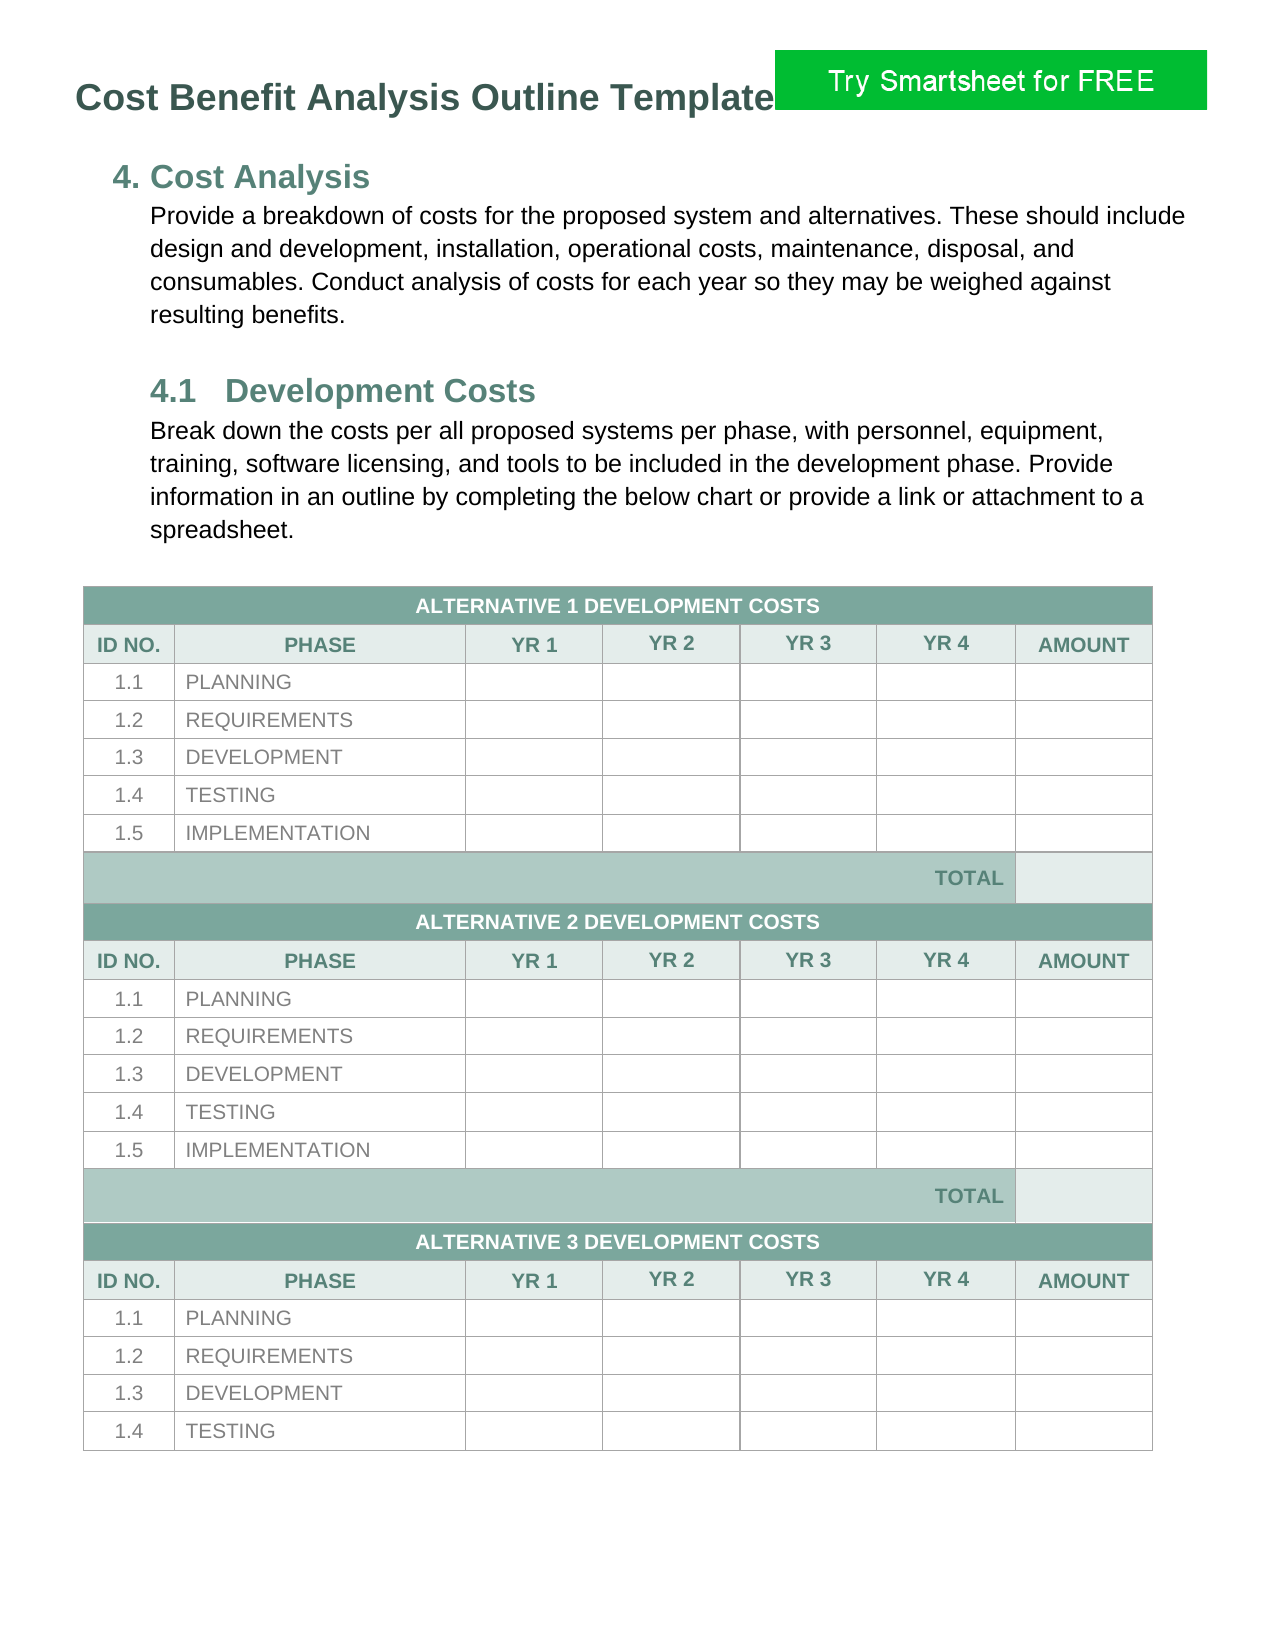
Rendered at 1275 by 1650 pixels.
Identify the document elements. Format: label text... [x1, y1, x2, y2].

table_cell [741, 1300, 876, 1336]
table_cell [603, 1132, 739, 1168]
table_cell [741, 1055, 876, 1092]
table_cell [466, 1300, 602, 1336]
table_cell [741, 1375, 876, 1411]
list Break down the costs per all proposed systems per phase, with personnel, equipment, training, software licensing, and tools to be included in the development phase. Provide information in an outline by completing the below chart or provide a link or attachment to a spreadsheet. [150, 416, 1200, 543]
table_cell 1.5 [84, 1132, 174, 1168]
table_cell TOTAL [84, 853, 1015, 903]
table_cell DEVELOPMENT [175, 739, 465, 775]
table_cell [1016, 1132, 1152, 1168]
table_cell PHASE [175, 941, 465, 979]
table_cell 1.3 [84, 739, 174, 775]
table_cell [603, 1093, 739, 1131]
table_cell PLANNING [175, 1300, 465, 1336]
table_cell ALTERNATIVE 2 DEVELOPMENT COSTS [84, 904, 1152, 940]
table_cell [603, 776, 739, 814]
table_cell [877, 980, 1015, 1017]
table_cell [877, 776, 1015, 814]
table_cell YR 1 [466, 1261, 602, 1299]
table_cell 1.4 [84, 1093, 174, 1131]
table_cell [877, 1412, 1015, 1450]
list Provide a breakdown of costs for the proposed system and alternatives. These should include design and development, installation, operational costs, maintenance, disposal, and consumables. Conduct analysis of costs for each year so they may be weighed against resulting benefits. [150, 201, 1200, 329]
table_cell [603, 664, 739, 700]
table_cell YR 2 [603, 625, 739, 663]
table_cell 1.1 [84, 664, 174, 700]
table_cell AMOUNT [1016, 941, 1152, 979]
table_cell 1.5 [84, 815, 174, 851]
table_cell [877, 1018, 1015, 1054]
table_cell 1.2 [84, 1018, 174, 1054]
table_cell [877, 1093, 1015, 1131]
table_cell ID NO. [84, 941, 174, 979]
table_cell [1016, 664, 1152, 700]
table_cell 1.3 [84, 1375, 174, 1411]
table_cell [466, 1018, 602, 1054]
table_cell [603, 980, 739, 1017]
table_cell [466, 776, 602, 814]
table_cell [877, 739, 1015, 775]
table_cell [1016, 815, 1152, 851]
table_cell 1.4 [84, 776, 174, 814]
table_cell [466, 664, 602, 700]
table_cell TESTING [175, 1093, 465, 1131]
table_cell TESTING [175, 1412, 465, 1450]
table_cell [1016, 1055, 1152, 1092]
table_cell [741, 980, 876, 1017]
table_cell [877, 701, 1015, 738]
table_cell [1016, 1375, 1152, 1411]
table_cell 1.3 [84, 1055, 174, 1092]
table_cell [741, 1093, 876, 1131]
table_cell [877, 815, 1015, 851]
table_cell [603, 815, 739, 851]
table_cell PHASE [175, 1261, 465, 1299]
table_cell [1016, 1412, 1152, 1450]
table_cell [1016, 1018, 1152, 1054]
table_cell [1016, 853, 1152, 903]
table_cell [466, 1055, 602, 1092]
table_cell YR 4 [877, 941, 1015, 979]
table_cell [466, 1375, 602, 1411]
table_cell [466, 980, 602, 1017]
table_cell DEVELOPMENT [175, 1055, 465, 1092]
table_cell [741, 739, 876, 775]
table_cell [603, 739, 739, 775]
table_cell [741, 815, 876, 851]
table_cell [603, 1337, 739, 1374]
table_cell [877, 1132, 1015, 1168]
table_cell [877, 1375, 1015, 1411]
table_cell TOTAL [84, 1169, 1015, 1222]
table_cell [466, 815, 602, 851]
table_cell TESTING [175, 776, 465, 814]
table_cell [877, 664, 1015, 700]
table_cell [466, 1132, 602, 1168]
table_header ALTERNATIVE 1 DEVELOPMENT COSTS [84, 587, 1152, 624]
table_cell [466, 739, 602, 775]
table_cell [1016, 1300, 1152, 1336]
table_cell [603, 1018, 739, 1054]
table_cell [877, 1055, 1015, 1092]
table_cell YR 1 [466, 625, 602, 663]
table_cell [1016, 1093, 1152, 1131]
table_cell ID NO. [84, 1261, 174, 1299]
list Cost Analysis [112, 157, 1200, 195]
table_cell [741, 1412, 876, 1450]
table_cell IMPLEMENTATION [175, 1132, 465, 1168]
table_cell YR 3 [741, 625, 876, 663]
list Development Costs [150, 371, 1200, 410]
table_cell [1016, 776, 1152, 814]
table_cell [1016, 701, 1152, 738]
table_cell YR 4 [877, 625, 1015, 663]
table_cell [603, 1412, 739, 1450]
table_cell DEVELOPMENT [175, 1375, 465, 1411]
table_cell [1016, 739, 1152, 775]
table_cell [741, 701, 876, 738]
table_cell REQUIREMENTS [175, 1018, 465, 1054]
table_cell [466, 701, 602, 738]
table_cell [741, 1132, 876, 1168]
table_cell ALTERNATIVE 3 DEVELOPMENT COSTS [84, 1224, 1152, 1260]
table_cell [877, 1337, 1015, 1374]
table_cell [741, 1337, 876, 1374]
table_cell [741, 776, 876, 814]
table_cell REQUIREMENTS [175, 701, 465, 738]
table_cell [877, 1300, 1015, 1336]
table_cell YR 3 [741, 941, 876, 979]
table_cell IMPLEMENTATION [175, 815, 465, 851]
table_cell 1.2 [84, 1337, 174, 1374]
table_cell REQUIREMENTS [175, 1337, 465, 1374]
table_cell [603, 1300, 739, 1336]
table_cell PLANNING [175, 980, 465, 1017]
picture [775, 50, 1208, 110]
table_cell PHASE [175, 625, 465, 663]
table_cell [1016, 980, 1152, 1017]
table_cell [741, 1018, 876, 1054]
table_cell [1016, 1337, 1152, 1374]
table_cell 1.2 [84, 701, 174, 738]
table_cell [603, 1375, 739, 1411]
table_cell YR 1 [466, 941, 602, 979]
table_cell [603, 1055, 739, 1092]
table_cell [1016, 1169, 1152, 1222]
table_cell YR 2 [603, 1261, 739, 1299]
table_cell [466, 1093, 602, 1131]
table_cell [741, 664, 876, 700]
table_cell AMOUNT [1016, 625, 1152, 663]
table_cell ID NO. [84, 625, 174, 663]
table_cell 1.1 [84, 1300, 174, 1336]
table_cell AMOUNT [1016, 1261, 1152, 1299]
table_cell YR 2 [603, 941, 739, 979]
table_cell PLANNING [175, 664, 465, 700]
table_cell [603, 701, 739, 738]
table_cell [466, 1412, 602, 1450]
table_cell 1.1 [84, 980, 174, 1017]
table_cell YR 3 [741, 1261, 876, 1299]
table_cell 1.4 [84, 1412, 174, 1450]
table_cell [466, 1337, 602, 1374]
table_cell YR 4 [877, 1261, 1015, 1299]
